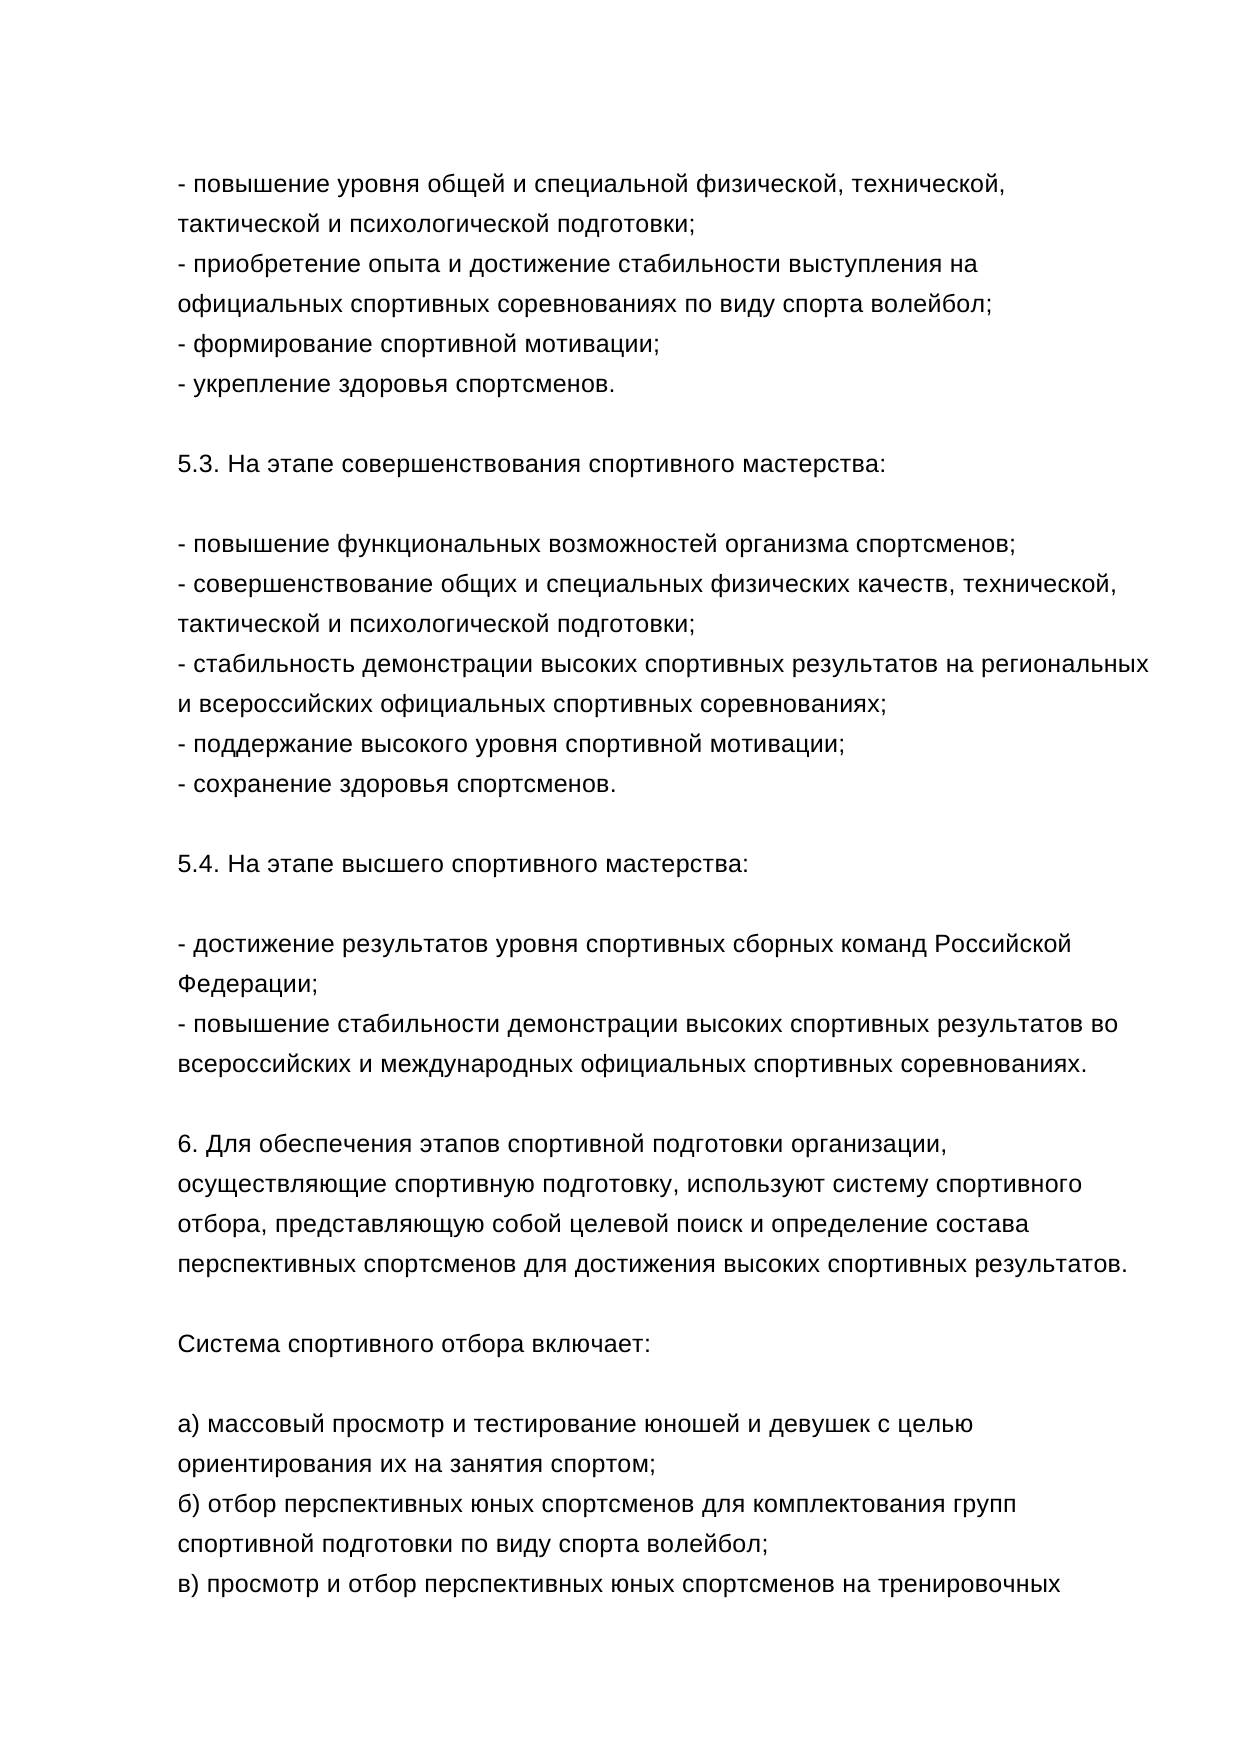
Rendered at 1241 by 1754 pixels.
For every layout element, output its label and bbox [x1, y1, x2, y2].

text [177, 118, 1152, 1598]
